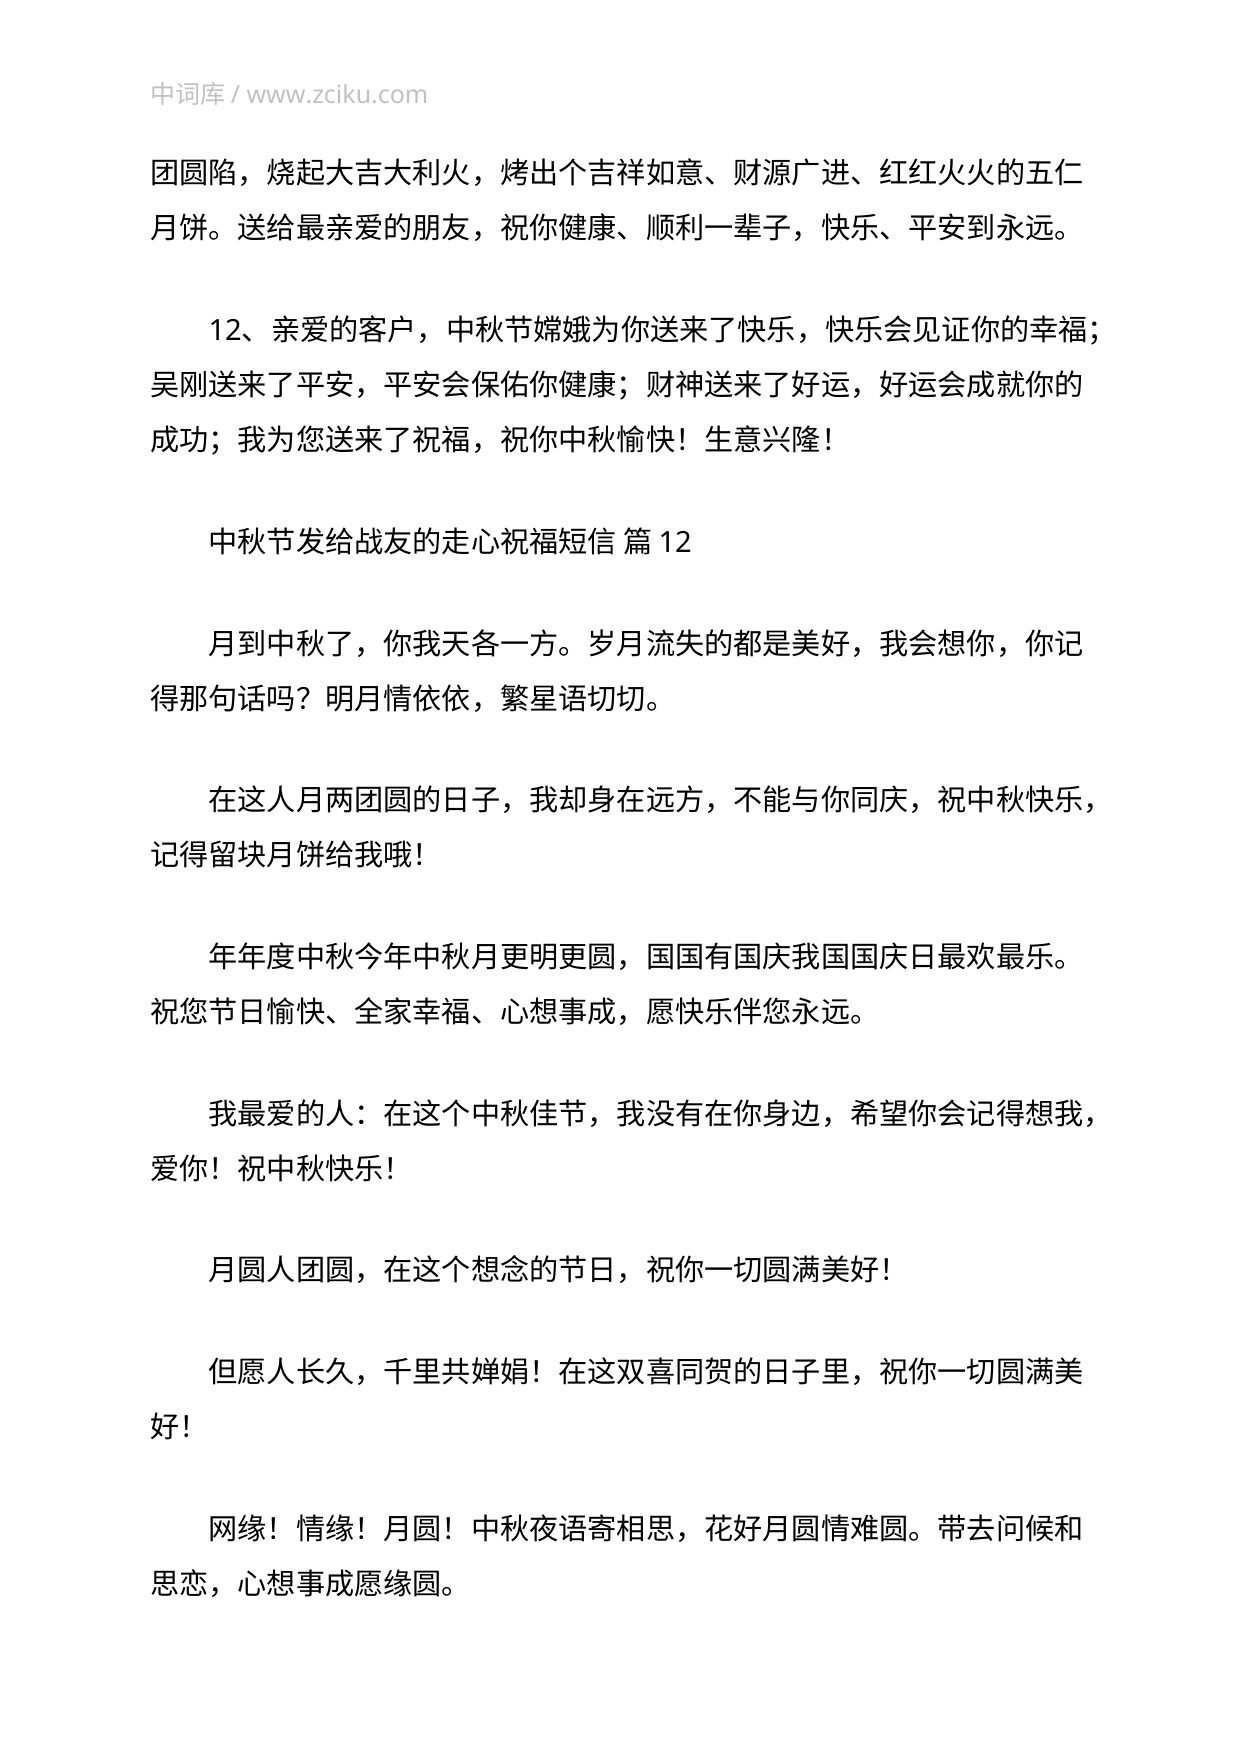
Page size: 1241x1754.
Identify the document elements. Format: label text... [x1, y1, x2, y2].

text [150, 150, 1090, 247]
text 我最爱的人：在这个中秋佳节，我没有在你身边，希望你会记得想我，爱你！祝中秋快乐！ [150, 1090, 1090, 1187]
text 月到中秋了，你我天各一方。岁月流失的都是美好，我会想你，你记得那句话吗？明月情依依，繁星语切切。 [150, 620, 1090, 717]
text 网缘！情缘！月圆！中秋夜语寄相思，花好月圆情难圆。带去问候和思恋，心想事成愿缘圆。 [150, 1505, 1090, 1603]
text 中秋节发给战友的走心祝福短信 篇12 [150, 518, 1090, 561]
text 年年度中秋今年中秋月更明更圆，国国有国庆我国国庆日最欢最乐。祝您节日愉快、全家幸福、心想事成，愿快乐伴您永远。 [150, 934, 1090, 1031]
text 在这人月两团圆的日子，我却身在远方，不能与你同庆，祝中秋快乐，记得留块月饼给我哦！ [150, 777, 1090, 874]
text 月圆人团圆，在这个想念的节日，祝你一切圆满美好！ [150, 1247, 1090, 1289]
text 但愿人长久，千里共婵娟！在这双喜同贺的日子里，祝你一切圆满美好！ [150, 1349, 1090, 1446]
text 12、亲爱的客户，中秋节嫦娥为你送来了快乐，快乐会见证你的幸福；吴刚送来了平安，平安会保佑你健康；财神送来了好运，好运会成就你的成功；我为您送来了祝福，祝你中秋愉快！生意兴隆！ [150, 307, 1090, 459]
